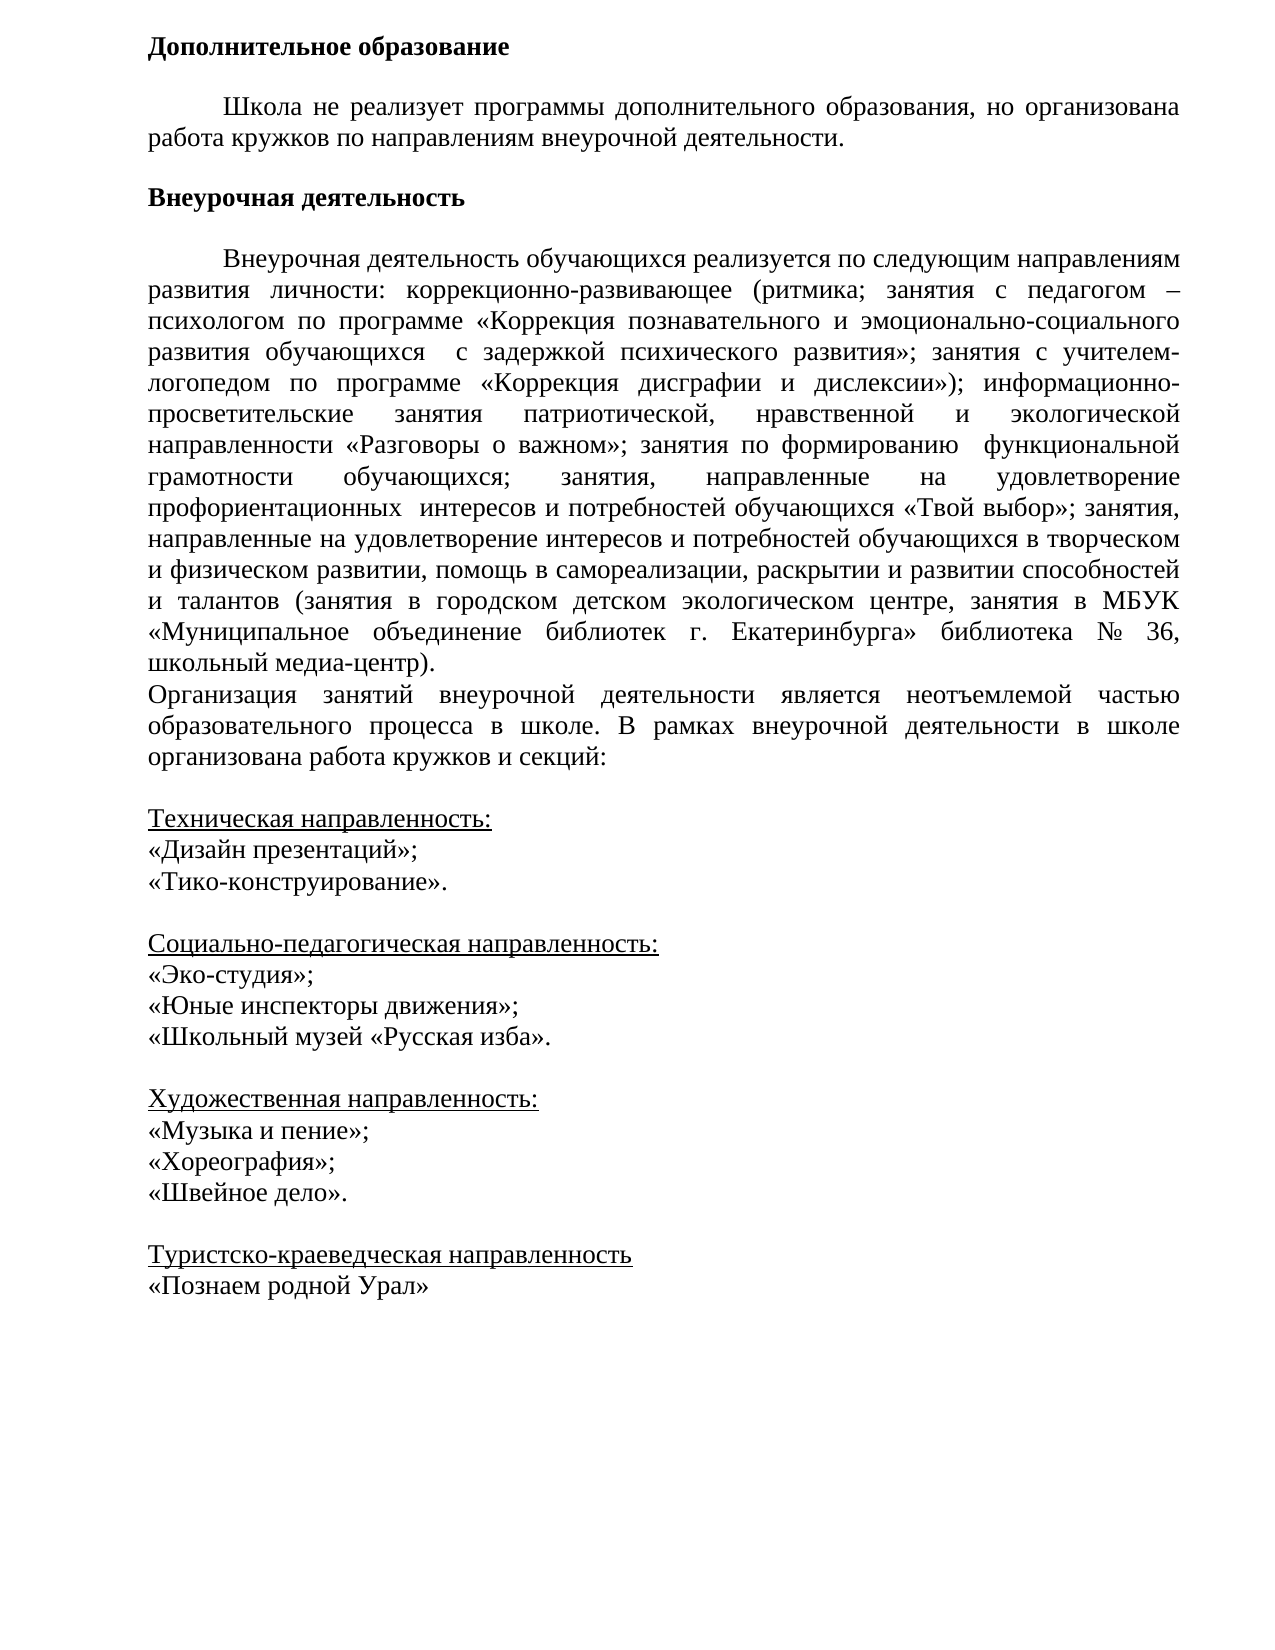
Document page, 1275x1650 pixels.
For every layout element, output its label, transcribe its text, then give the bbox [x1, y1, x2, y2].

text «Юные инспекторы движения»; [148, 989, 1181, 1020]
text Внеурочная деятельность обучающихся реализуется по следующим направлениям развития личности: коррекционно-развивающее (ритмика; занятия с педагогом – психологом по программе «Коррекция познавательного и эмоционально-социального развития обучающихся с задержкой психического развития»; занятия с учителем-логопедом по программе «Коррекция дисграфии и дислексии»); информационно-просветительские занятия патриотической, нравственной и экологической направленности «Разговоры о важном»; занятия по формированию функциональной грамотности обучающихся; занятия, направленные на удовлетворение профориентационных интересов и потребностей обучающихся «Твой выбор»; занятия, направленные на удовлетворение интересов и потребностей обучающихся в творческом и физическом развитии, помощь в самореализации, раскрытии и развитии способностей и талантов (занятия в городском детском экологическом центре, занятия в МБУК «Муниципальное объединение библиотек г. Екатеринбурга» библиотека № 36, школьный медиа-центр). [148, 242, 1181, 678]
text Школа не реализует программы дополнительного образования, но организована работа кружков по направлениям внеурочной деятельности. [148, 90, 1181, 152]
text Организация занятий внеурочной деятельности является неотъемлемой частью образовательного процесса в школе. В рамках внеурочной деятельности в школе организована работа кружков и секций: [148, 678, 1181, 771]
text «Тико-конструирование». [148, 864, 1181, 896]
text «Музыка и пение»; [148, 1114, 1181, 1145]
text Внеурочная деятельность [148, 181, 1181, 212]
text Техническая направленность: [148, 802, 1181, 833]
text Художественная направленность: [148, 1083, 1181, 1114]
text «Эко-студия»; [148, 958, 1181, 989]
text Дополнительное образование [148, 29, 1181, 61]
text Социально-педагогическая направленность: [148, 927, 1181, 958]
text «Хореография»; [148, 1145, 1181, 1176]
text «Дизайн презентаций»; [148, 833, 1181, 864]
text «Познаем родной Урал» [148, 1269, 1181, 1301]
text Туристско-краеведческая направленность [148, 1238, 1181, 1269]
text «Швейное дело». [148, 1176, 1181, 1207]
text «Школьный музей «Русская изба». [148, 1020, 1181, 1051]
